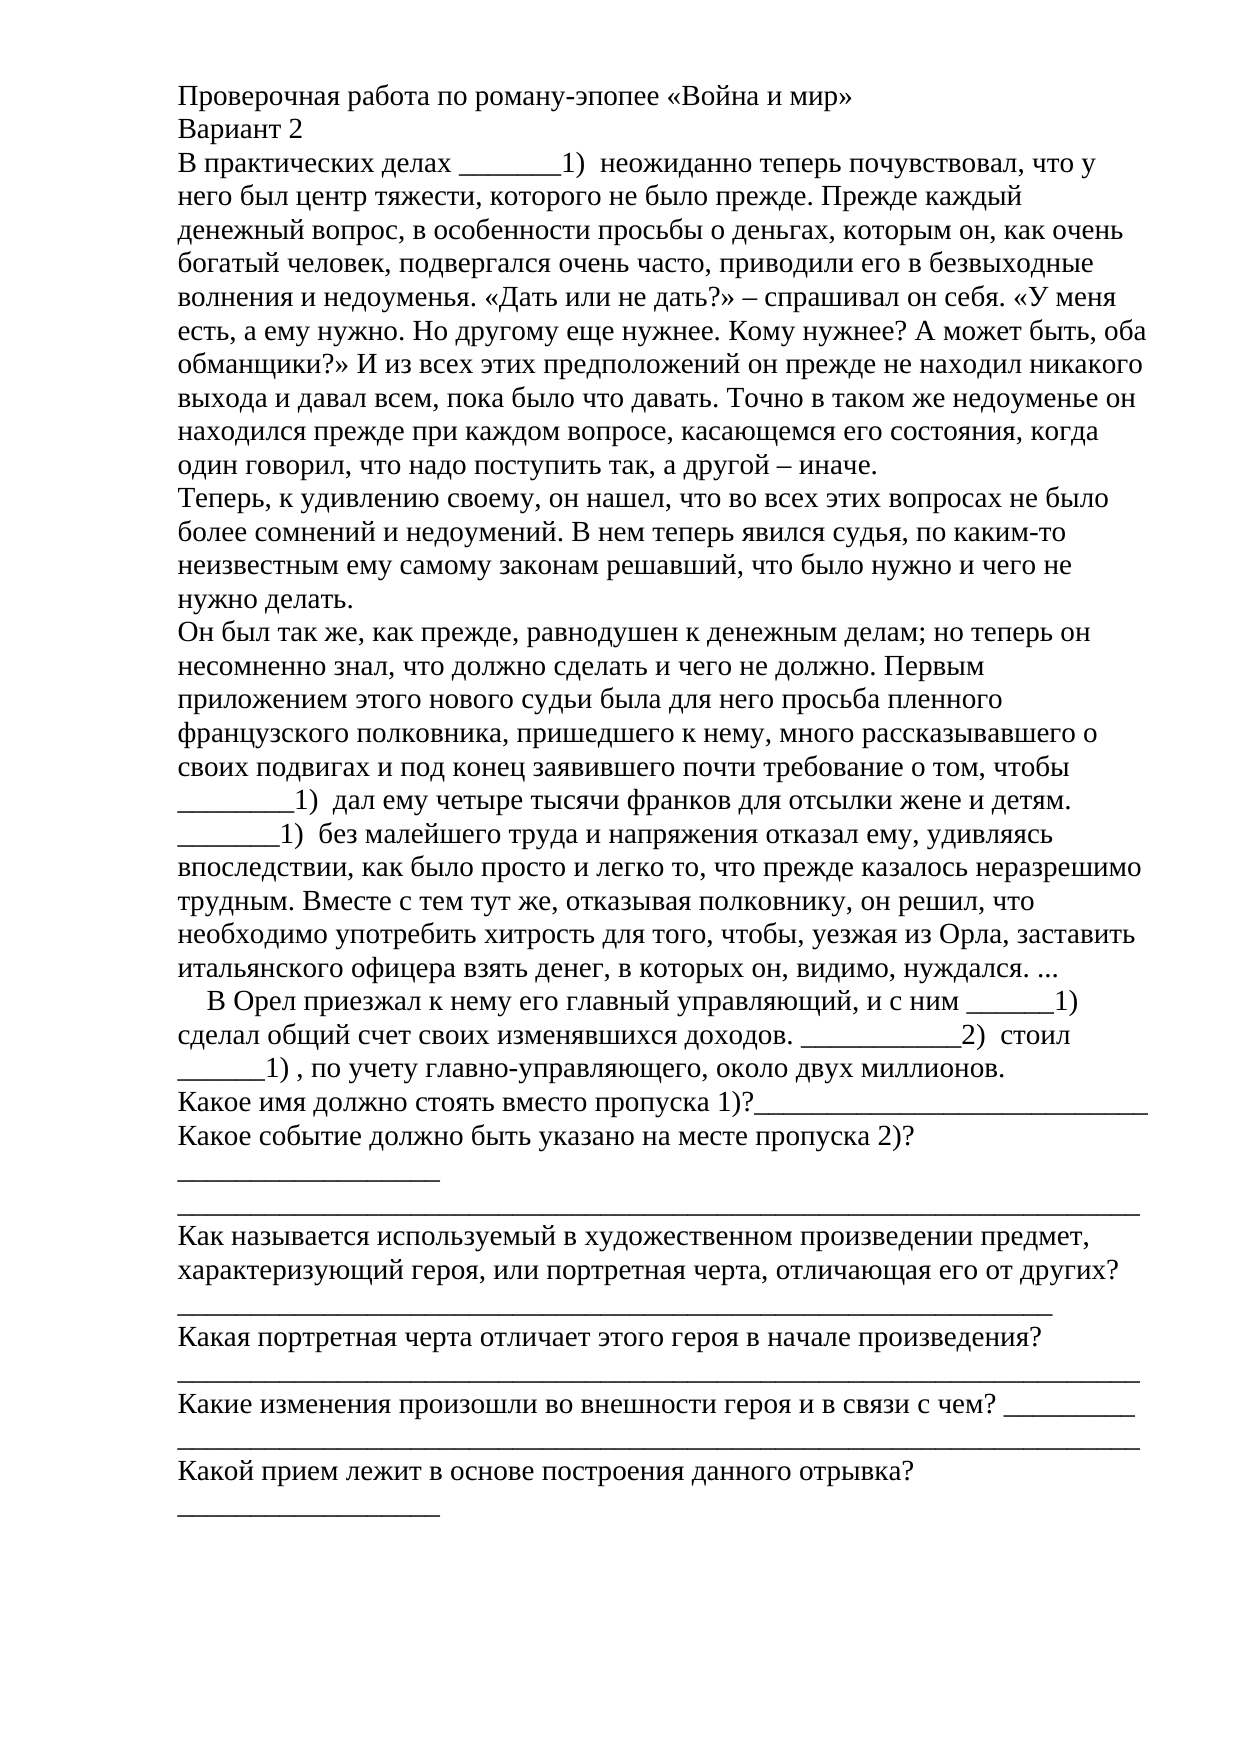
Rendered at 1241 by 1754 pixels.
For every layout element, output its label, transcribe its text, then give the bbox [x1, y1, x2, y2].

text __________________________________________________________________ [177, 1352, 1152, 1386]
text Проверочная работа по роману-эпопее «Война и мир» [177, 78, 1152, 111]
text Он был так же, как прежде, равнодушен к денежным делам; но теперь он несомненно знал, что должно сделать и чего не должно. Первым приложением этого нового судьи была для него просьба пленного французского полковника, пришедшего к нему, много рассказывавшего о своих подвигах и под конец заявившего почти требование о том, чтобы ________1) дал ему четыре тысячи франков для отсылки жене и детям. _______1) без малейшего труда и напряжения отказал ему, удивляясь впоследствии, как было просто и легко то, что прежде казалось неразрешимо трудным. Вместе с тем тут же, отказывая полковнику, он решил, что необходимо употребить хитрость для того, чтобы, уезжая из Орла, заставить итальянского офицера взять денег, в которых он, видимо, нуждался. ... [177, 614, 1152, 983]
text В Орел приезжал к нему его главный управляющий, и с ним ______1) сделал общий счет своих изменявшихся доходов. ___________2) стоил ______1) , по учету главно-управляющего, около двух миллионов. [177, 983, 1152, 1084]
text Теперь, к удивлению своему, он нашел, что во всех этих вопросах не было более сомнений и недоумений. В нем теперь явился судья, по каким-то неизвестным ему самому законам решавший, что было нужно и чего не нужно делать. [177, 480, 1152, 614]
text Какая портретная черта отличает этого героя в начале произведения? [177, 1319, 1152, 1352]
text Вариант 2 [177, 111, 1152, 145]
text __________________________________________________________________ [177, 1419, 1152, 1453]
text __________________________________________________________________ [177, 1185, 1152, 1218]
text Какое имя должно стоять вместо пропуска 1)?___________________________ [177, 1084, 1152, 1118]
text Какие изменения произошли во внешности героя и в связи с чем? _________ [177, 1386, 1152, 1419]
text Какое событие должно быть указано на месте пропуска 2)?__________________ [177, 1118, 1152, 1185]
text Какой прием лежит в основе построения данного отрывка?__________________ [177, 1453, 1152, 1520]
text В практических делах _______1) неожиданно теперь почувствовал, что у него был центр тяжести, которого не было прежде. Прежде каждый денежный вопрос, в особенности просьбы о деньгах, которым он, как очень богатый человек, подвергался очень часто, приводили его в безвыходные волнения и недоуменья. «Дать или не дать?» – спрашивал он себя. «У меня есть, а ему нужно. Но другому еще нужнее. Кому нужнее? А может быть, оба обманщики?» И из всех этих предположений он прежде не находил никакого выхода и давал всем, пока было что давать. Точно в таком же недоуменье он находился прежде при каждом вопросе, касающемся его состояния, когда один говорил, что надо поступить так, а другой – иначе. [177, 145, 1152, 480]
text Как называется используемый в художественном произведении предмет, характеризующий героя, или портретная черта, отличающая его от других?____________________________________________________________ [177, 1218, 1152, 1319]
